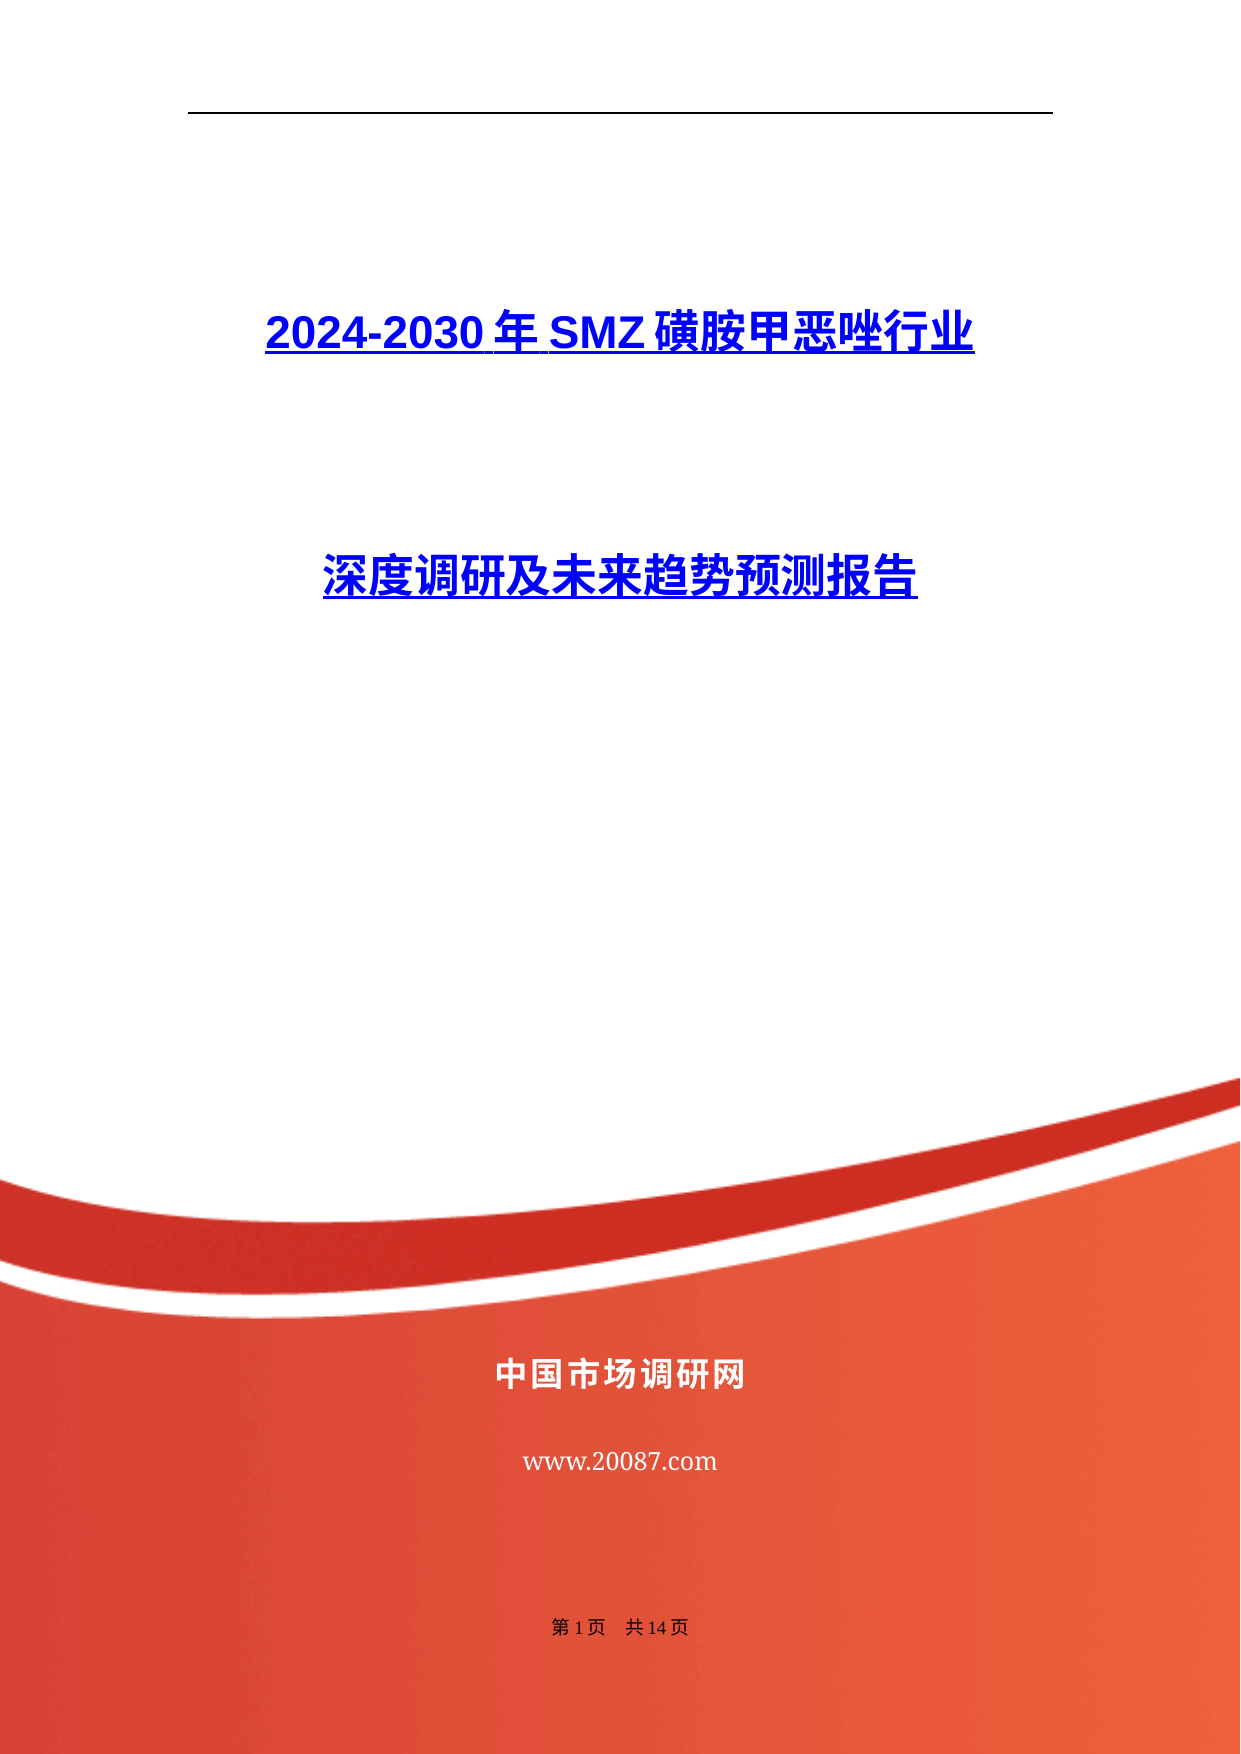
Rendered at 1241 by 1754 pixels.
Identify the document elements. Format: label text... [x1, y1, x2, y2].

table_header 2024-2030年SMZ磺胺甲恶唑行业深度调研及未来趋势预测报告 [188, 207, 1053, 773]
text www.20087.com [187, 1428, 1053, 1493]
subtitle 中国市场调研网 [187, 1339, 1053, 1404]
picture [0, 1006, 1241, 1754]
